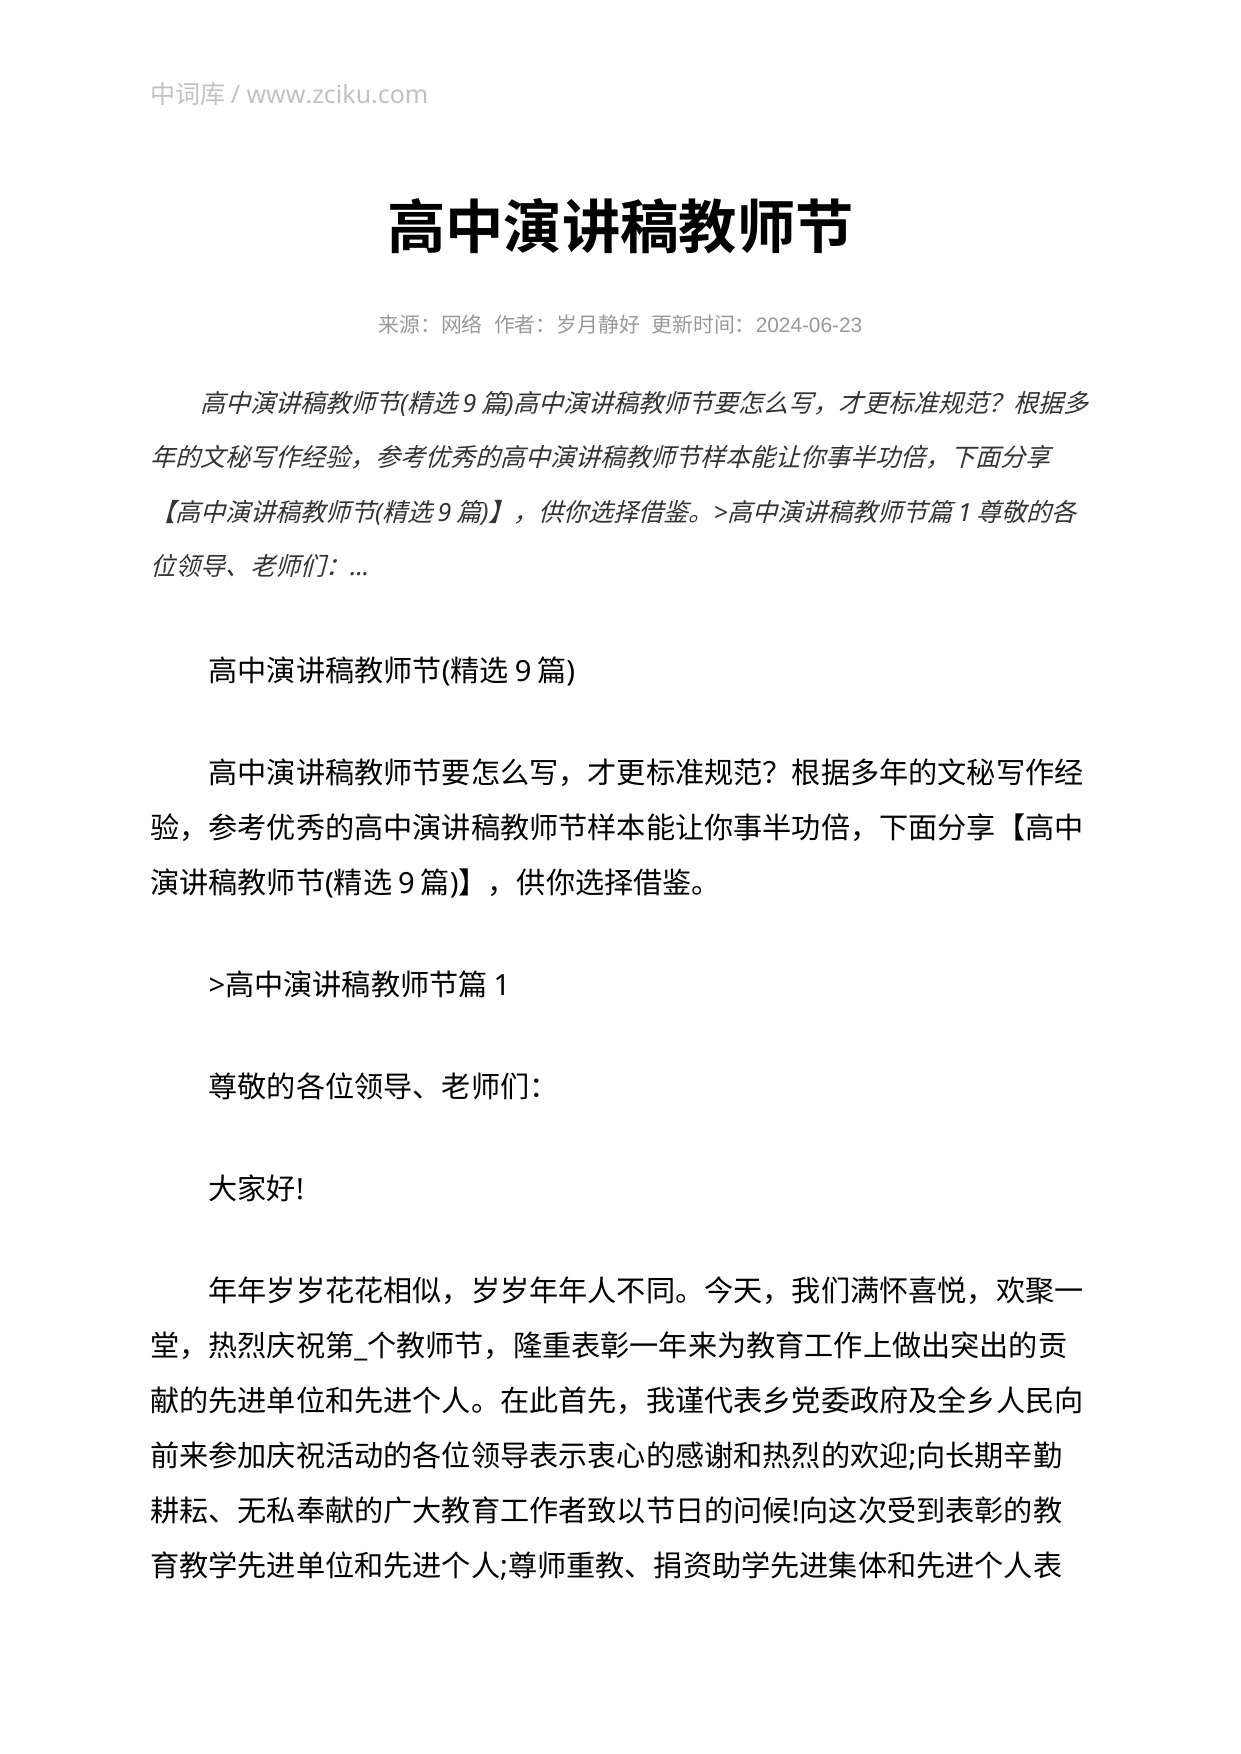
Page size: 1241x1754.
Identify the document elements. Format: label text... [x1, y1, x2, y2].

subtitle 高中演讲稿教师节 [150, 181, 1090, 266]
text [150, 1267, 1090, 1584]
text 高中演讲稿教师节要怎么写，才更标准规范？根据多年的文秘写作经验，参考优秀的高中演讲稿教师节样本能让你事半功倍，下面分享【高中演讲稿教师节(精选9篇)】，供你选择借鉴。 [150, 750, 1090, 902]
text 大家好! [150, 1165, 1090, 1208]
text 高中演讲稿教师节(精选9篇) [150, 648, 1090, 690]
text 尊敬的各位领导、老师们： [150, 1063, 1090, 1106]
text 来源：网络 作者：岁月静好 更新时间：2024-06-23 [150, 313, 1090, 337]
text 高中演讲稿教师节(精选9篇)高中演讲稿教师节要怎么写，才更标准规范？根据多年的文秘写作经验，参考优秀的高中演讲稿教师节样本能让你事半功倍，下面分享【高中演讲稿教师节(精选9篇)】，供你选择借鉴。>高中演讲稿教师节篇1尊敬的各位领导、老师们：... [150, 383, 1090, 583]
text >高中演讲稿教师节篇1 [150, 962, 1090, 1004]
